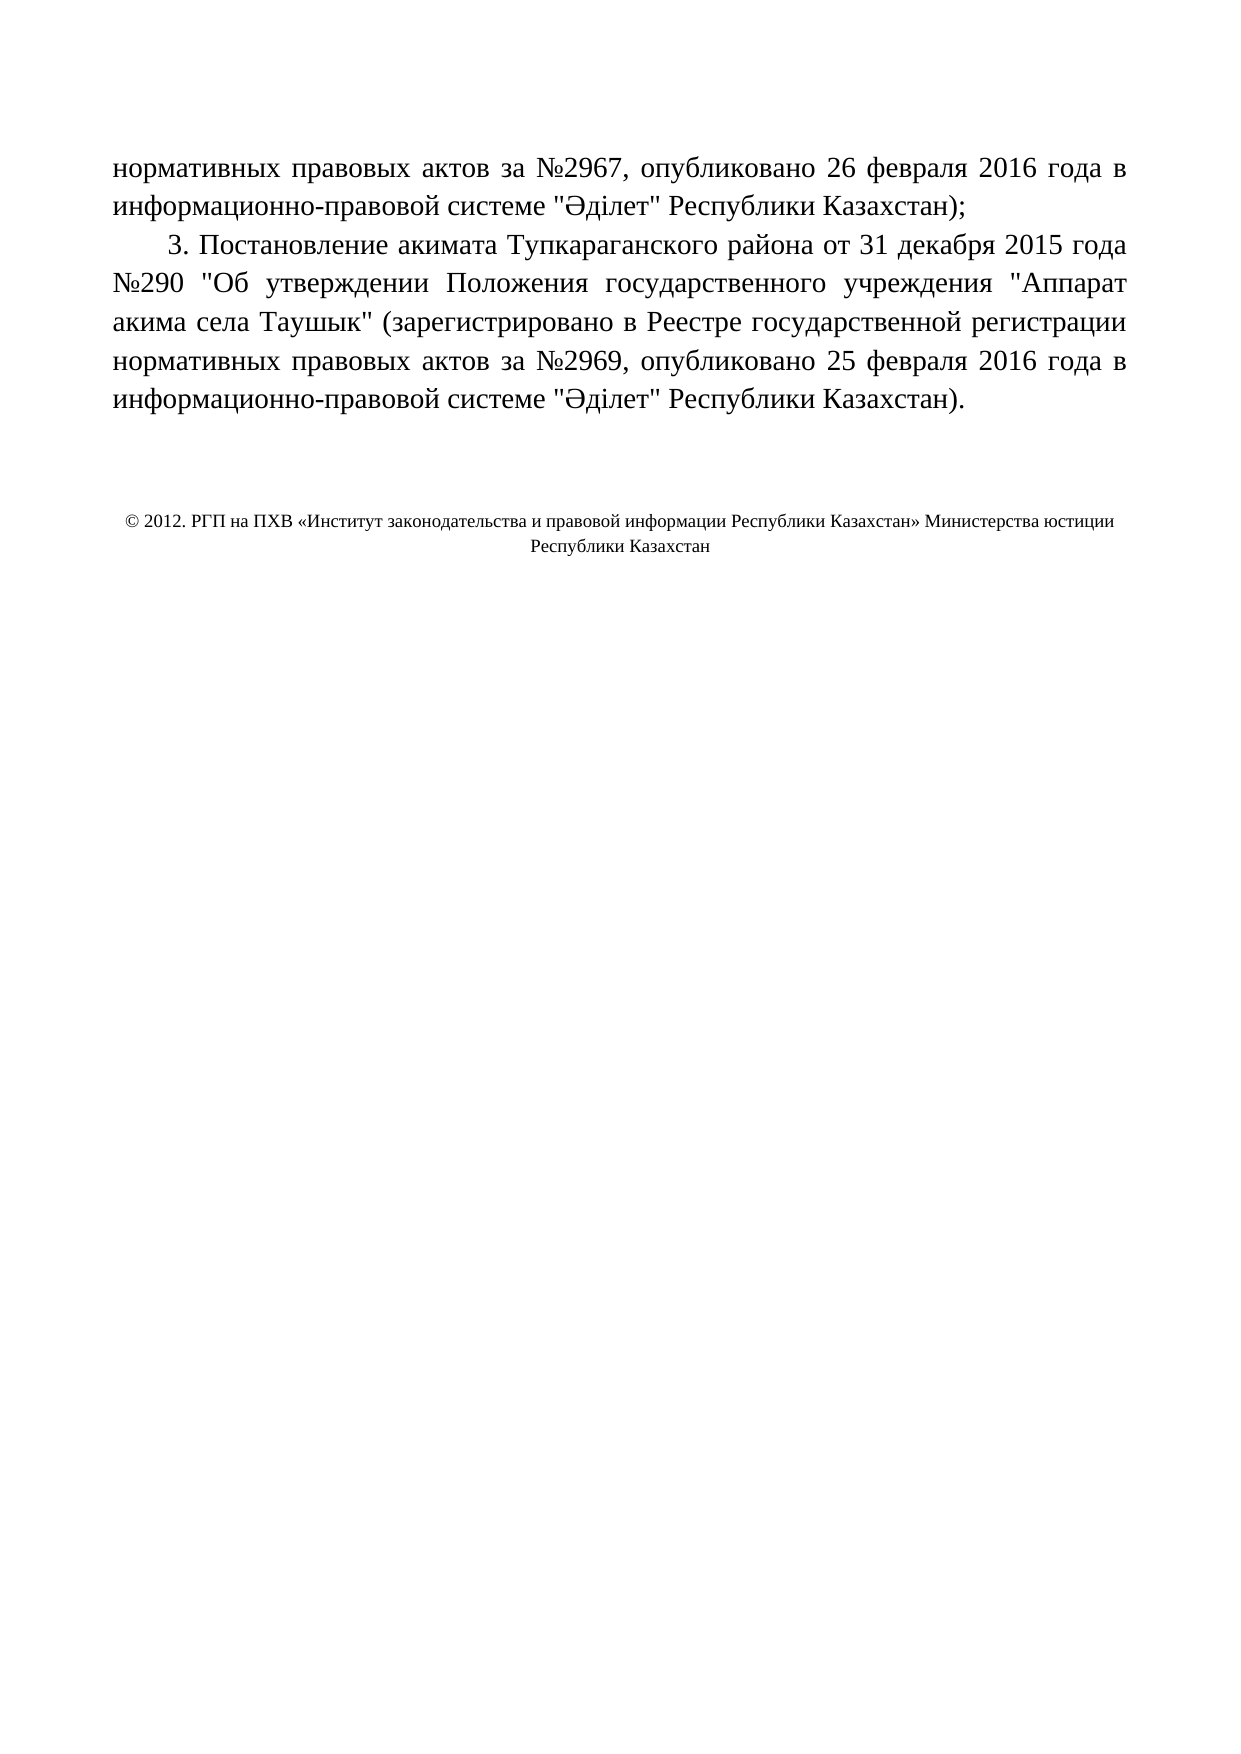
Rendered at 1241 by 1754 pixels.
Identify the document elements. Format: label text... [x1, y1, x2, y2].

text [112, 150, 1128, 222]
text © 2012. РГП на ПХВ «Институт законодательства и правовой информации Республики Казахстан» Министерства юстиции Республики Казахстан [112, 510, 1128, 557]
text 3. Постановление акимата Тупкараганского района от 31 декабря 2015 года №290 "Об утверждении Положения государственного учреждения "Аппарат акима села Таушык" (зарегистрировано в Реестре государственной регистрации нормативных правовых актов за №2969, опубликовано 25 февраля 2016 года в информационно-правовой системе "Әділет" Республики Казахстан). [112, 227, 1128, 415]
